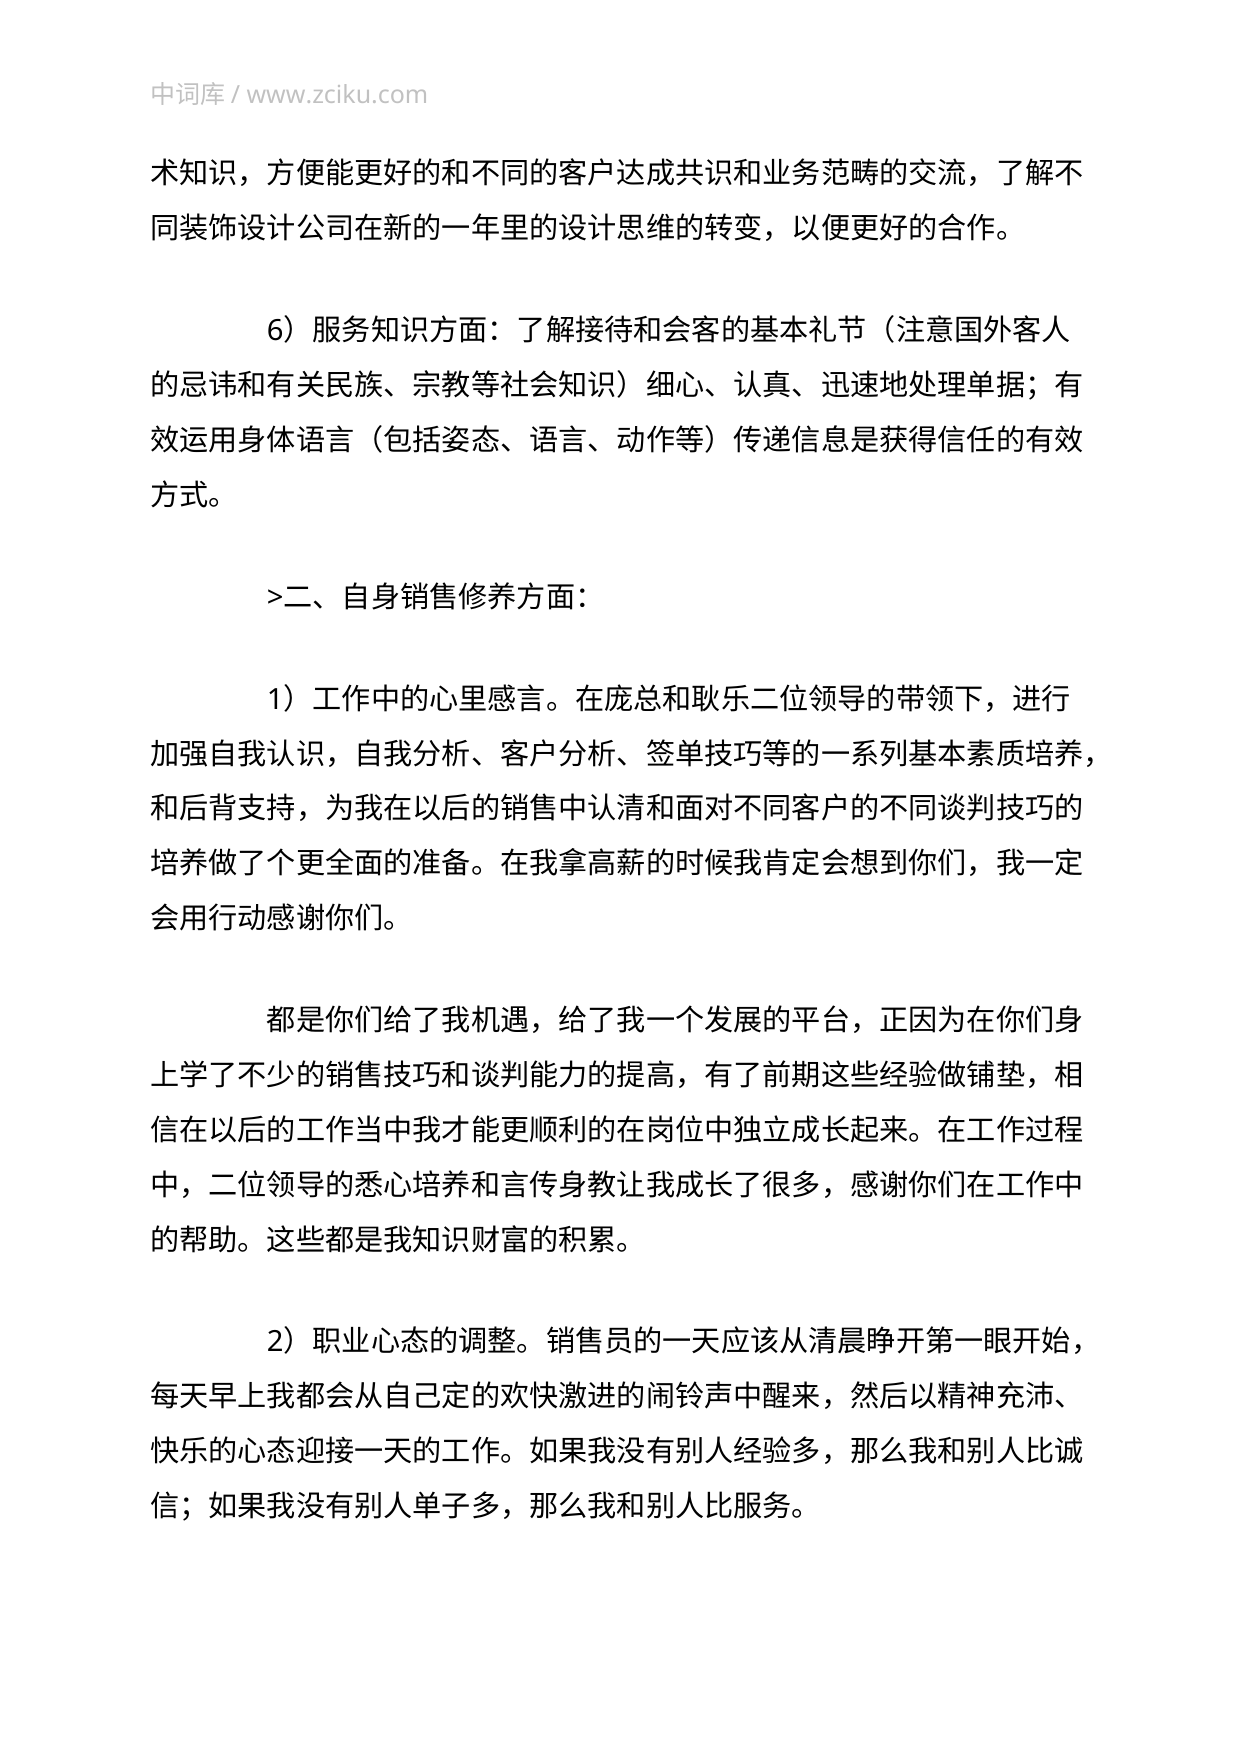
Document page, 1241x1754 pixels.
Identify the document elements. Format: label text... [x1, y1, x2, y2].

text 6）服务知识方面：了解接待和会客的基本礼节（注意国外客人的忌讳和有关民族、宗教等社会知识）细心、认真、迅速地处理单据；有效运用身体语言（包括姿态、语言、动作等）传递信息是获得信任的有效方式。 [150, 307, 1090, 514]
text 都是你们给了我机遇，给了我一个发展的平台，正因为在你们身上学了不少的销售技巧和谈判能力的提高，有了前期这些经验做铺垫，相信在以后的工作当中我才能更顺利的在岗位中独立成长起来。在工作过程中，二位领导的悉心培养和言传身教让我成长了很多，感谢你们在工作中的帮助。这些都是我知识财富的积累。 [150, 997, 1090, 1258]
text 2）职业心态的调整。销售员的一天应该从清晨睁开第一眼开始，每天早上我都会从自己定的欢快激进的闹铃声中醒来，然后以精神充沛、快乐的心态迎接一天的工作。如果我没有别人经验多，那么我和别人比诚信；如果我没有别人单子多，那么我和别人比服务。 [150, 1318, 1090, 1525]
text 1）工作中的心里感言。在庞总和耿乐二位领导的带领下，进行加强自我认识，自我分析、客户分析、签单技巧等的一系列基本素质培养，和后背支持，为我在以后的销售中认清和面对不同客户的不同谈判技巧的培养做了个更全面的准备。在我拿高薪的时候我肯定会想到你们，我一定会用行动感谢你们。 [150, 675, 1090, 937]
text >二、自身销售修养方面： [150, 573, 1090, 616]
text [150, 150, 1090, 247]
